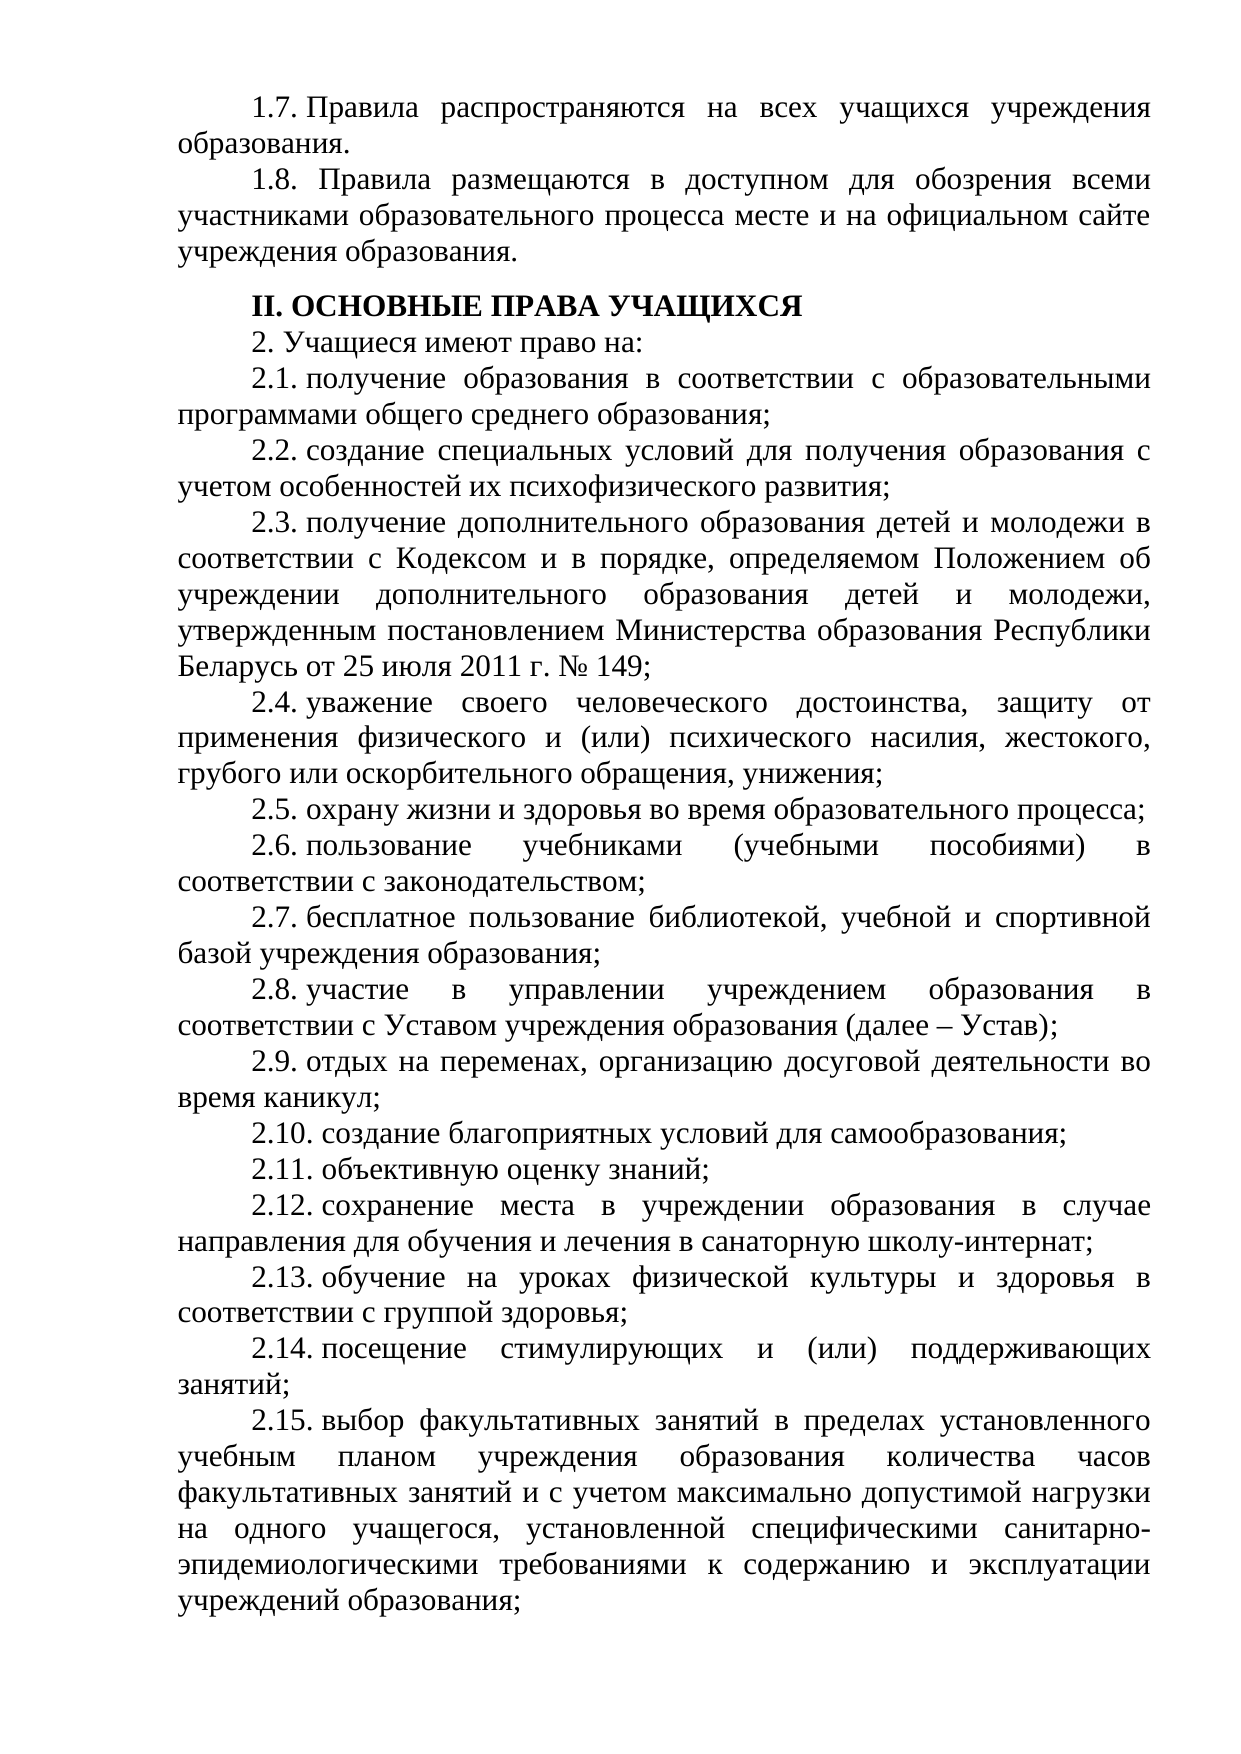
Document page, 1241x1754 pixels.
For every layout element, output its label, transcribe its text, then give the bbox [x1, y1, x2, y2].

text 2.14. посещение стимулирующих и (или) поддерживающих занятий; [177, 1330, 1152, 1402]
text 2.11. объективную оценку знаний; [177, 1150, 1152, 1186]
text 2.3. получение дополнительного образования детей и молодежи в соответствии с Кодексом и в порядке, определяемом Положением об учреждении дополнительного образования детей и молодежи, утвержденным постановлением Министерства образования Республики Беларусь от 25 июля 2011 г. № 149; [177, 503, 1152, 683]
text 2.6. пользование учебниками (учебными пособиями) в соответствии с законодательством; [177, 827, 1152, 898]
text 2.2. создание специальных условий для получения образования с учетом особенностей их психофизического развития; [177, 431, 1152, 503]
text 2.4. уважение своего человеческого достоинства, защиту от применения физического и (или) психического насилия, жестокого, грубого или оскорбительного обращения, унижения; [177, 683, 1152, 791]
text 2.12. сохранение места в учреждении образования в случае направления для обучения и лечения в санаторную школу-интернат; [177, 1186, 1152, 1258]
text 2. Учащиеся имеют право на: [177, 323, 1152, 359]
text 2.8. участие в управлении учреждением образования в соответствии с Уставом учреждения образования (далее – Устав); [177, 970, 1152, 1042]
text 2.10. создание благоприятных условий для самообразования; [177, 1114, 1152, 1150]
text 2.9. отдых на переменах, организацию досуговой деятельности во время каникул; [177, 1042, 1152, 1114]
text 2.1. получение образования в соответствии с образовательными программами общего среднего образования; [177, 359, 1152, 431]
text 2.15. выбор факультативных занятий в пределах установленного учебным планом учреждения образования количества часов факультативных занятий и с учетом максимально допустимой нагрузки на одного учащегося, установленной специфическими санитарно-эпидемиологическими требованиями к содержанию и эксплуатации учреждений образования; [177, 1402, 1152, 1617]
text 1.7. Правила распространяются на всех учащихся учреждения образования. [177, 89, 1152, 161]
text 2.7. бесплатное пользование библиотекой, учебной и спортивной базой учреждения образования; [177, 898, 1152, 970]
text 2.13. обучение на уроках физической культуры и здоровья в соответствии с группой здоровья; [177, 1258, 1152, 1330]
text 1.8. Правила размещаются в доступном для обозрения всеми участниками образовательного процесса месте и на официальном сайте учреждения образования. [177, 161, 1152, 268]
text II. ОСНОВНЫЕ ПРАВА УЧАЩИХСЯ [177, 287, 1152, 323]
text 2.5. охрану жизни и здоровья во время образовательного процесса; [177, 791, 1152, 827]
